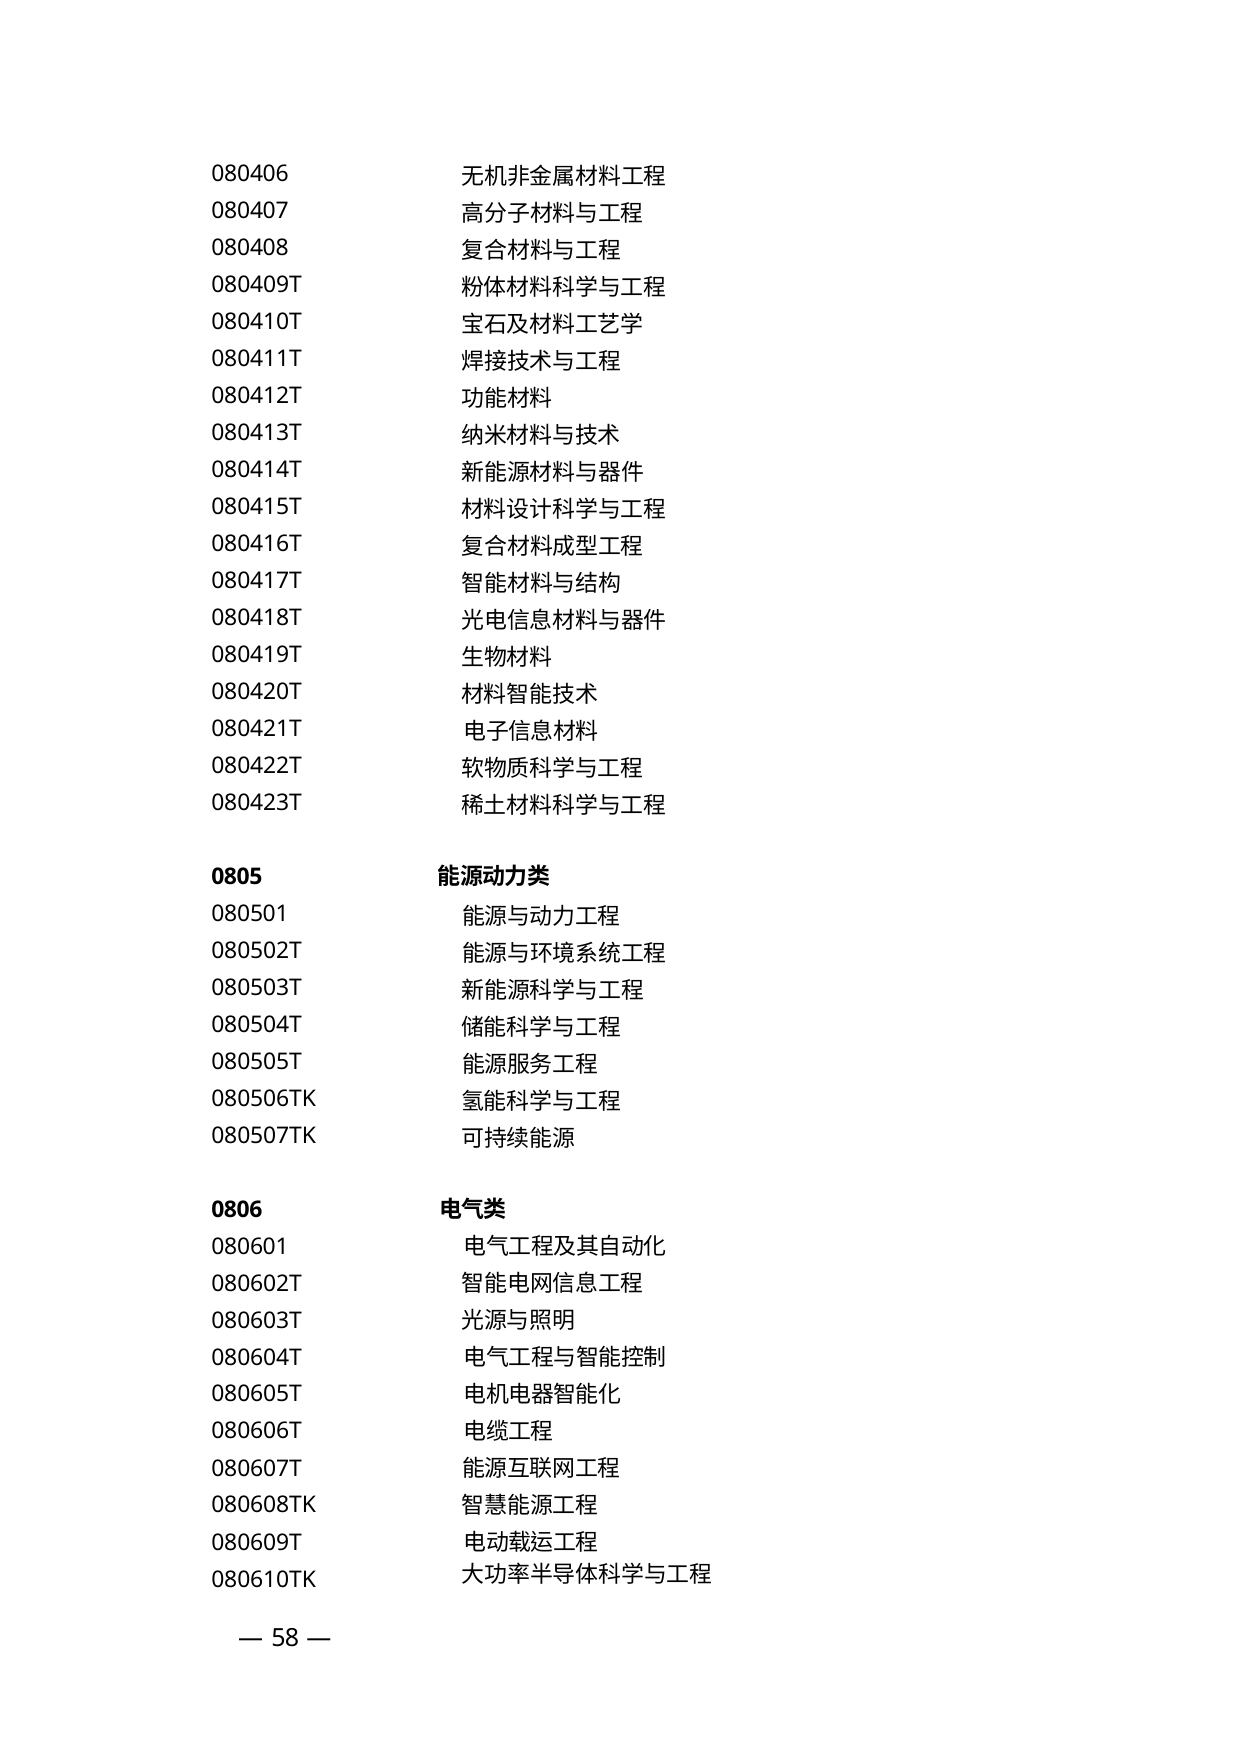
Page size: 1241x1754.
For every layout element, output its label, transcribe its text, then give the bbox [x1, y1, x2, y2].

table_cell 材料智能技术 [370, 673, 712, 710]
table_cell 储能科学与工程 [370, 1006, 712, 1042]
table_cell 0806 [211, 1171, 370, 1224]
table_cell 080604T [211, 1335, 370, 1372]
table_cell 080411T [211, 340, 370, 377]
table_cell 材料设计科学与工程 [370, 488, 712, 525]
table_cell 光源与照明 [370, 1299, 712, 1335]
table_cell 纳米材料与技术 [370, 414, 712, 451]
table_cell 新能源材料与器件 [370, 451, 712, 488]
table_cell 智能电网信息工程 [370, 1262, 712, 1298]
table_cell 080602T [211, 1262, 370, 1298]
table_cell 080507TK [211, 1116, 370, 1171]
table_cell 080408 [211, 229, 370, 266]
table_cell 新能源科学与工程 [370, 969, 712, 1006]
table_cell 能源与环境系统工程 [370, 932, 712, 969]
table_cell 080601 [211, 1225, 370, 1262]
table_cell 复合材料成型工程 [370, 525, 712, 562]
table_cell 能源动力类 [370, 838, 712, 893]
table_cell 氢能科学与工程 [370, 1080, 712, 1116]
table_cell 080416T [211, 525, 370, 562]
table_cell 电子信息材料 [370, 710, 712, 747]
table_cell 080606T [211, 1409, 370, 1446]
table_cell 电机电器智能化 [370, 1372, 712, 1409]
table_cell 080413T [211, 414, 370, 451]
table_cell 080603T [211, 1299, 370, 1335]
table_cell 粉体材料科学与工程 [370, 266, 712, 303]
table_cell 能源与动力工程 [370, 893, 712, 932]
table_cell 能源互联网工程 [370, 1446, 712, 1483]
table_cell 080422T [211, 747, 370, 784]
table_cell 080414T [211, 451, 370, 488]
table_cell 大功率半导体科学与工程 [370, 1558, 712, 1587]
table_cell 080605T [211, 1372, 370, 1409]
table_cell 080420T [211, 673, 370, 710]
table_cell 080501 [211, 893, 370, 932]
table_cell 光电信息材料与器件 [370, 599, 712, 636]
table_cell 080610TK [211, 1558, 370, 1587]
table_cell 080502T [211, 932, 370, 969]
table_cell 软物质科学与工程 [370, 747, 712, 784]
table_cell 080423T [211, 784, 370, 838]
table_cell 焊接技术与工程 [370, 340, 712, 377]
table_cell 复合材料与工程 [370, 229, 712, 266]
table_cell 080504T [211, 1006, 370, 1042]
table_cell 080609T [211, 1520, 370, 1557]
table_cell 电气工程及其自动化 [370, 1225, 712, 1262]
table_cell 智能材料与结构 [370, 562, 712, 599]
table_cell 080506TK [211, 1080, 370, 1116]
table_cell 080419T [211, 636, 370, 673]
table_cell 080505T [211, 1043, 370, 1079]
table_cell 电气类 [370, 1171, 712, 1224]
table_cell 能源服务工程 [370, 1043, 712, 1079]
table_cell 稀土材料科学与工程 [370, 784, 712, 838]
table_cell 080407 [211, 192, 370, 229]
table_cell 智慧能源工程 [370, 1483, 712, 1520]
table_cell 080607T [211, 1446, 370, 1483]
table_cell 高分子材料与工程 [370, 192, 712, 229]
table_cell 电动载运工程 [370, 1520, 712, 1557]
table_cell 080415T [211, 488, 370, 525]
table_cell 生物材料 [370, 636, 712, 673]
table_cell 080412T [211, 377, 370, 414]
table_cell 电气工程与智能控制 [370, 1335, 712, 1372]
table_cell 功能材料 [370, 377, 712, 414]
table_cell 080410T [211, 303, 370, 340]
table_cell 080421T [211, 710, 370, 747]
table_cell 080608TK [211, 1483, 370, 1520]
table_cell 080417T [211, 562, 370, 599]
table_cell 080418T [211, 599, 370, 636]
table_cell 电缆工程 [370, 1409, 712, 1446]
table_cell 可持续能源 [370, 1116, 712, 1171]
table_cell 080409T [211, 266, 370, 303]
table_cell 080503T [211, 969, 370, 1006]
table_header 080406 [211, 162, 370, 192]
table_cell 0805 [211, 838, 370, 893]
table_header 无机非金属材料工程 [370, 162, 712, 192]
table_cell 宝石及材料工艺学 [370, 303, 712, 340]
